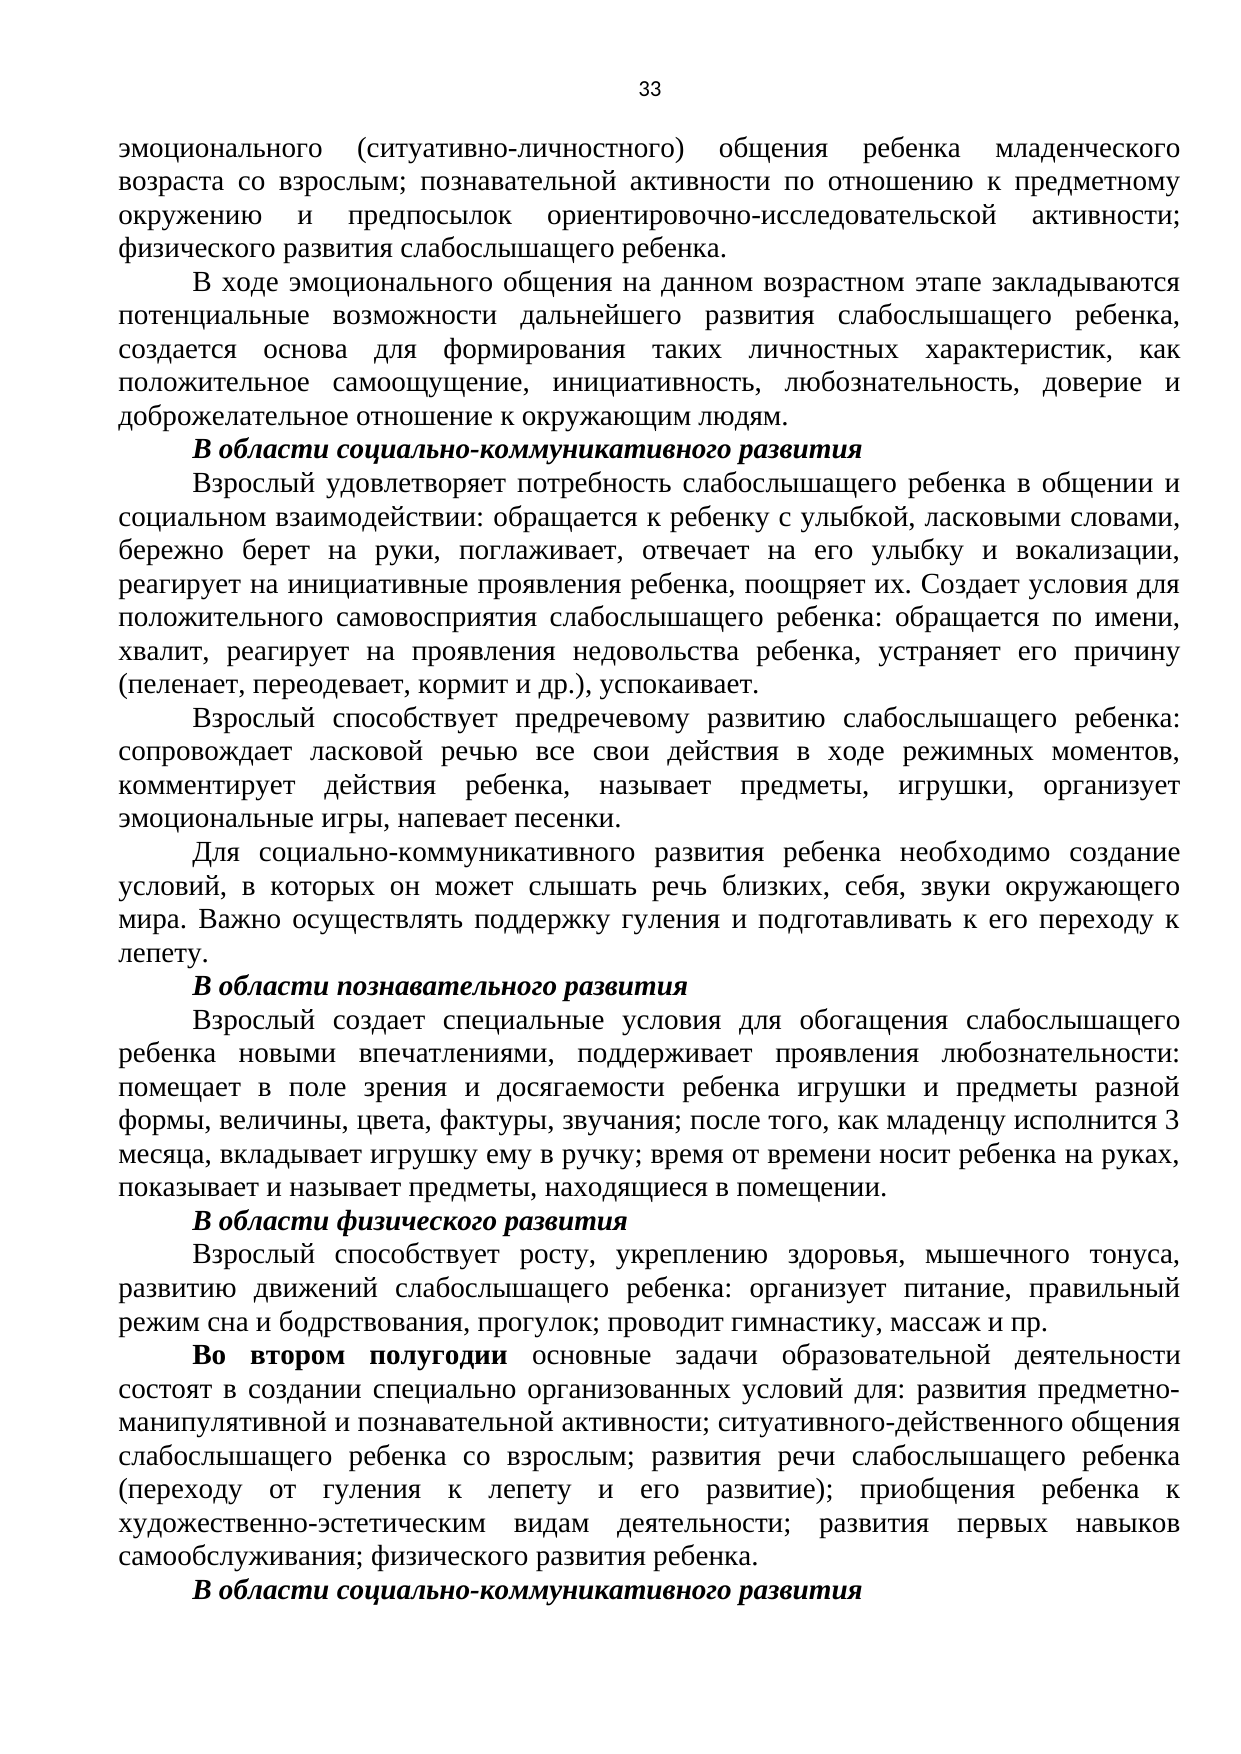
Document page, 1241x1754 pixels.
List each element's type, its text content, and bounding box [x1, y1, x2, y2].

text В области познавательного развития [118, 968, 1181, 1002]
text В ходе эмоционального общения на данном возрастном этапе закладываются потенциальные возможности дальнейшего развития слабослышащего ребенка, создается основа для формирования таких личностных характеристик, как положительное самоощущение, инициативность, любознательность, доверие и доброжелательное отношение к окружающим людям. [118, 264, 1181, 432]
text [118, 130, 1181, 264]
text Взрослый удовлетворяет потребность слабослышащего ребенка в общении и социальном взаимодействии: обращается к ребенку с улыбкой, ласковыми словами, бережно берет на руки, поглаживает, отвечает на его улыбку и вокализации, реагирует на инициативные проявления ребенка, поощряет их. Создает условия для положительного самовосприятия слабослышащего ребенка: обращается по имени, хвалит, реагирует на проявления недовольства ребенка, устраняет его причину (пеленает, переодевает, кормит и др.), успокаивает. [118, 465, 1181, 700]
text Для социально-коммуникативного развития ребенка необходимо создание условий, в которых он может слышать речь близких, себя, звуки окружающего мира. Важно осуществлять поддержку гуления и подготавливать к его переходу к лепету. [118, 834, 1181, 968]
text В области социально-коммуникативного развития [118, 432, 1181, 465]
text Взрослый способствует росту, укреплению здоровья, мышечного тонуса, развитию движений слабослышащего ребенка: организует питание, правильный режим сна и бодрствования, прогулок; проводит гимнастику, массаж и пр. [118, 1237, 1181, 1337]
text В области физического развития [118, 1203, 1181, 1237]
text В области социально-коммуникативного развития [118, 1572, 1181, 1606]
text Во втором полугодии основные задачи образовательной деятельности состоят в создании специально организованных условий для: развития предметно-манипулятивной и познавательной активности; ситуативного-действенного общения слабослышащего ребенка со взрослым; развития речи слабослышащего ребенка (переходу от гуления к лепету и его развитие); приобщения ребенка к художественно-эстетическим видам деятельности; развития первых навыков самообслуживания; физического развития ребенка. [118, 1337, 1181, 1572]
text Взрослый создает специальные условия для обогащения слабослышащего ребенка новыми впечатлениями, поддерживает проявления любознательности: помещает в поле зрения и досягаемости ребенка игрушки и предметы разной формы, величины, цвета, фактуры, звучания; после того, как младенцу исполнится 3 месяца, вкладывает игрушку ему в ручку; время от времени носит ребенка на руках, показывает и называет предметы, находящиеся в помещении. [118, 1002, 1181, 1203]
text Взрослый способствует предречевому развитию слабослышащего ребенка: сопровождает ласковой речью все свои действия в ходе режимных моментов, комментирует действия ребенка, называет предметы, игрушки, организует эмоциональные игры, напевает песенки. [118, 700, 1181, 834]
